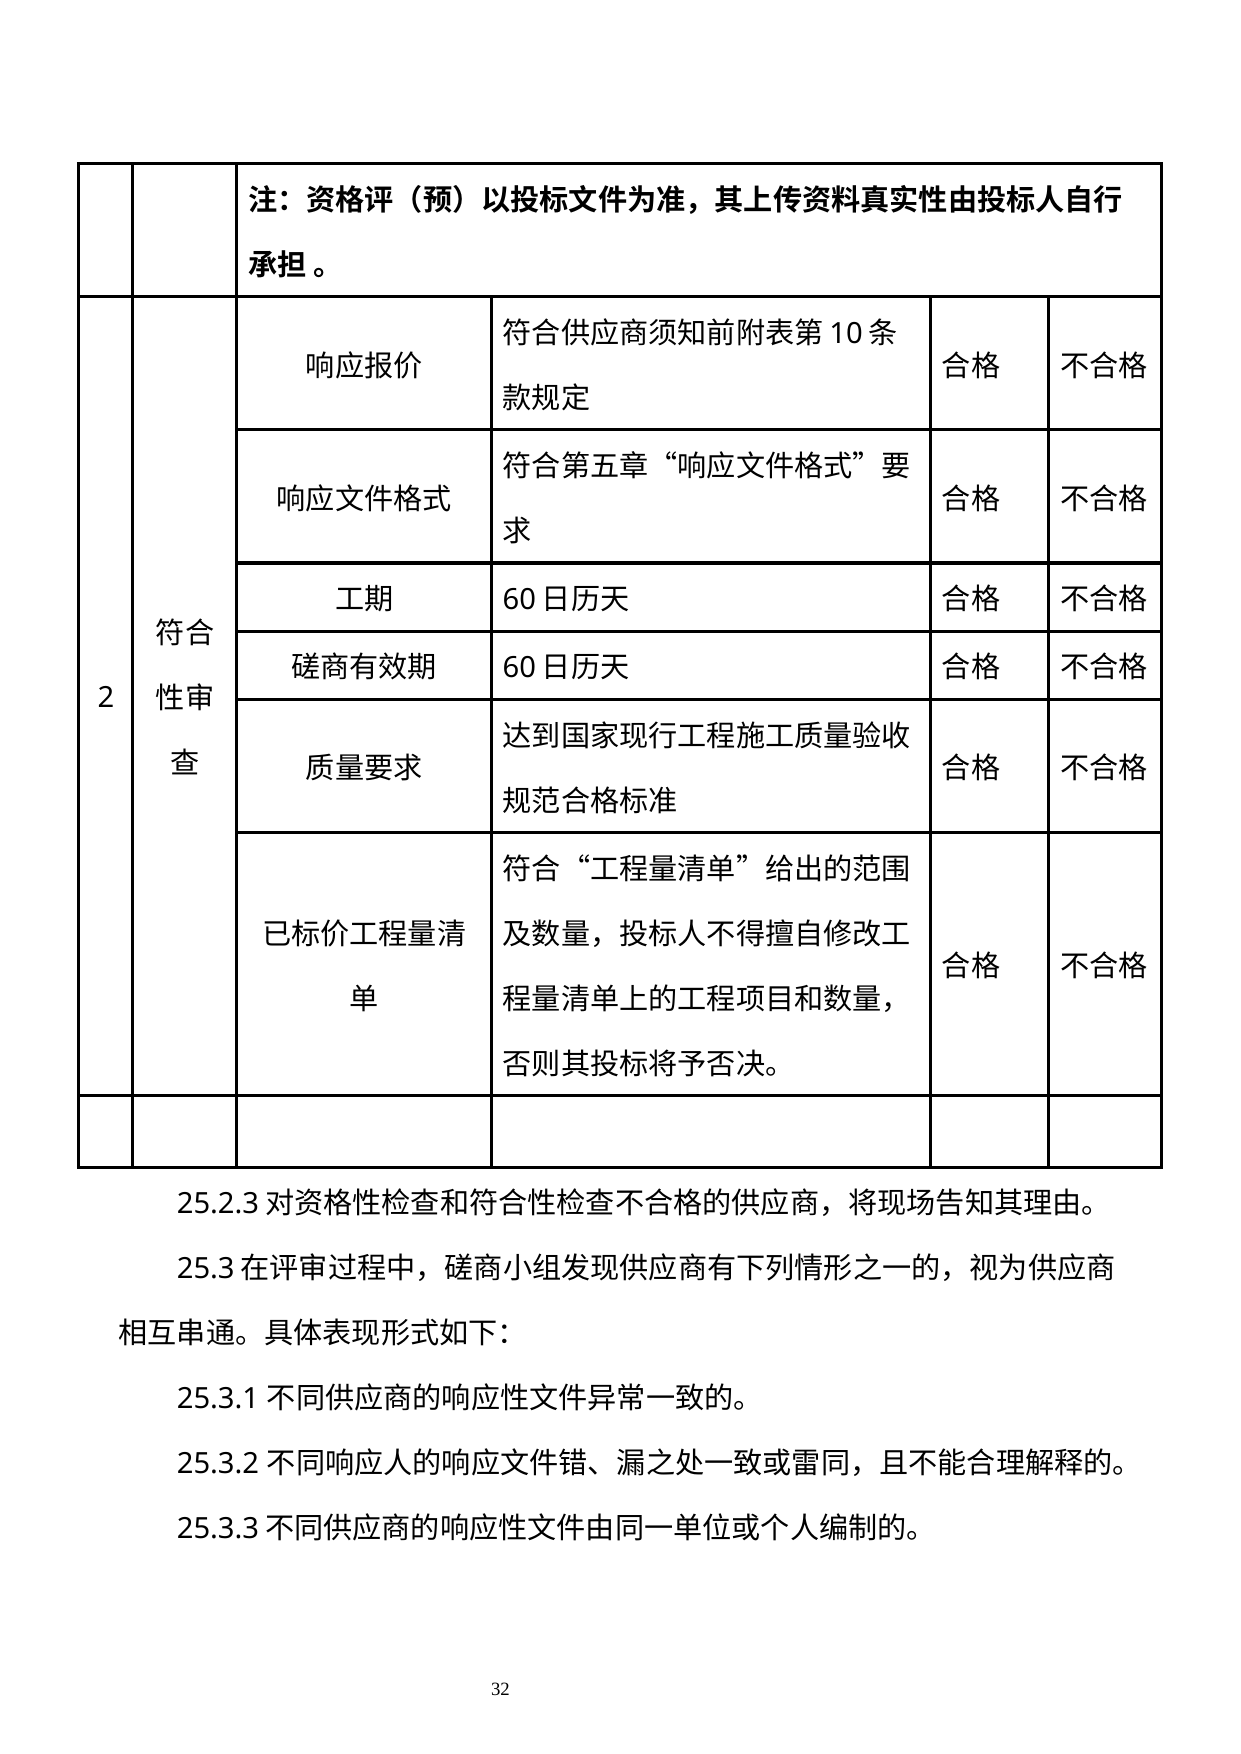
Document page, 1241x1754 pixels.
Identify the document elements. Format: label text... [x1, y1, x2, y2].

table_cell 不合格 [1050, 565, 1160, 629]
text 25.3在评审过程中，磋商小组发现供应商有下列情形之一的，视为供应商相互串通。具体表现形式如下： [118, 1234, 1122, 1364]
text 25.3.1 不同供应商的响应性文件异常一致的。 [118, 1364, 1122, 1429]
text 25.2.3对资格性检查和符合性检查不合格的供应商，将现场告知其理由。 [118, 1169, 1122, 1234]
table_cell 响应报价 [238, 298, 490, 428]
table_cell 响应文件格式 [238, 431, 490, 561]
table_cell 合格 [932, 298, 1047, 428]
table_cell 不合格 [1050, 431, 1160, 561]
table_cell 合格 [932, 701, 1047, 831]
table_cell [134, 1097, 235, 1166]
table_cell 质量要求 [238, 701, 490, 831]
table_cell 注：资格评（预）以投标文件为准，其上传资料真实性由投标人自行承担 。 [238, 165, 1160, 295]
table_cell 不合格 [1050, 298, 1160, 428]
table_cell [80, 1097, 131, 1166]
table_cell 合格 [932, 834, 1047, 1094]
table_cell 符合性审查 [134, 298, 235, 1094]
table_cell 不合格 [1050, 834, 1160, 1094]
table_cell 60日历天 [493, 633, 929, 698]
table_cell [1050, 1097, 1160, 1166]
table_cell 2 [80, 298, 131, 1094]
table_cell 工期 [238, 565, 490, 629]
text 25.3.2 不同响应人的响应文件错、漏之处一致或雷同，且不能合理解释的。 [118, 1429, 1122, 1494]
table_cell 60日历天 [493, 565, 929, 629]
table_cell 磋商有效期 [238, 633, 490, 698]
text 25.3.3不同供应商的响应性文件由同一单位或个人编制的。 [118, 1494, 1122, 1559]
table_cell 符合“工程量清单”给出的范围及数量，投标人不得擅自修改工程量清单上的工程项目和数量，否则其投标将予否决。 [493, 834, 929, 1094]
table_cell 符合第五章“响应文件格式”要求 [493, 431, 929, 561]
table_cell 合格 [932, 431, 1047, 561]
table_cell 合格 [932, 565, 1047, 629]
table_cell [238, 1097, 490, 1166]
table_cell 已标价工程量清单 [238, 834, 490, 1094]
table_cell 合格 [932, 633, 1047, 698]
table_cell 符合供应商须知前附表第10条款规定 [493, 298, 929, 428]
table_cell 达到国家现行工程施工质量验收规范合格标准 [493, 701, 929, 831]
table_cell 不合格 [1050, 633, 1160, 698]
table_cell [932, 1097, 1047, 1166]
table_cell [493, 1097, 929, 1166]
table_cell 不合格 [1050, 701, 1160, 831]
